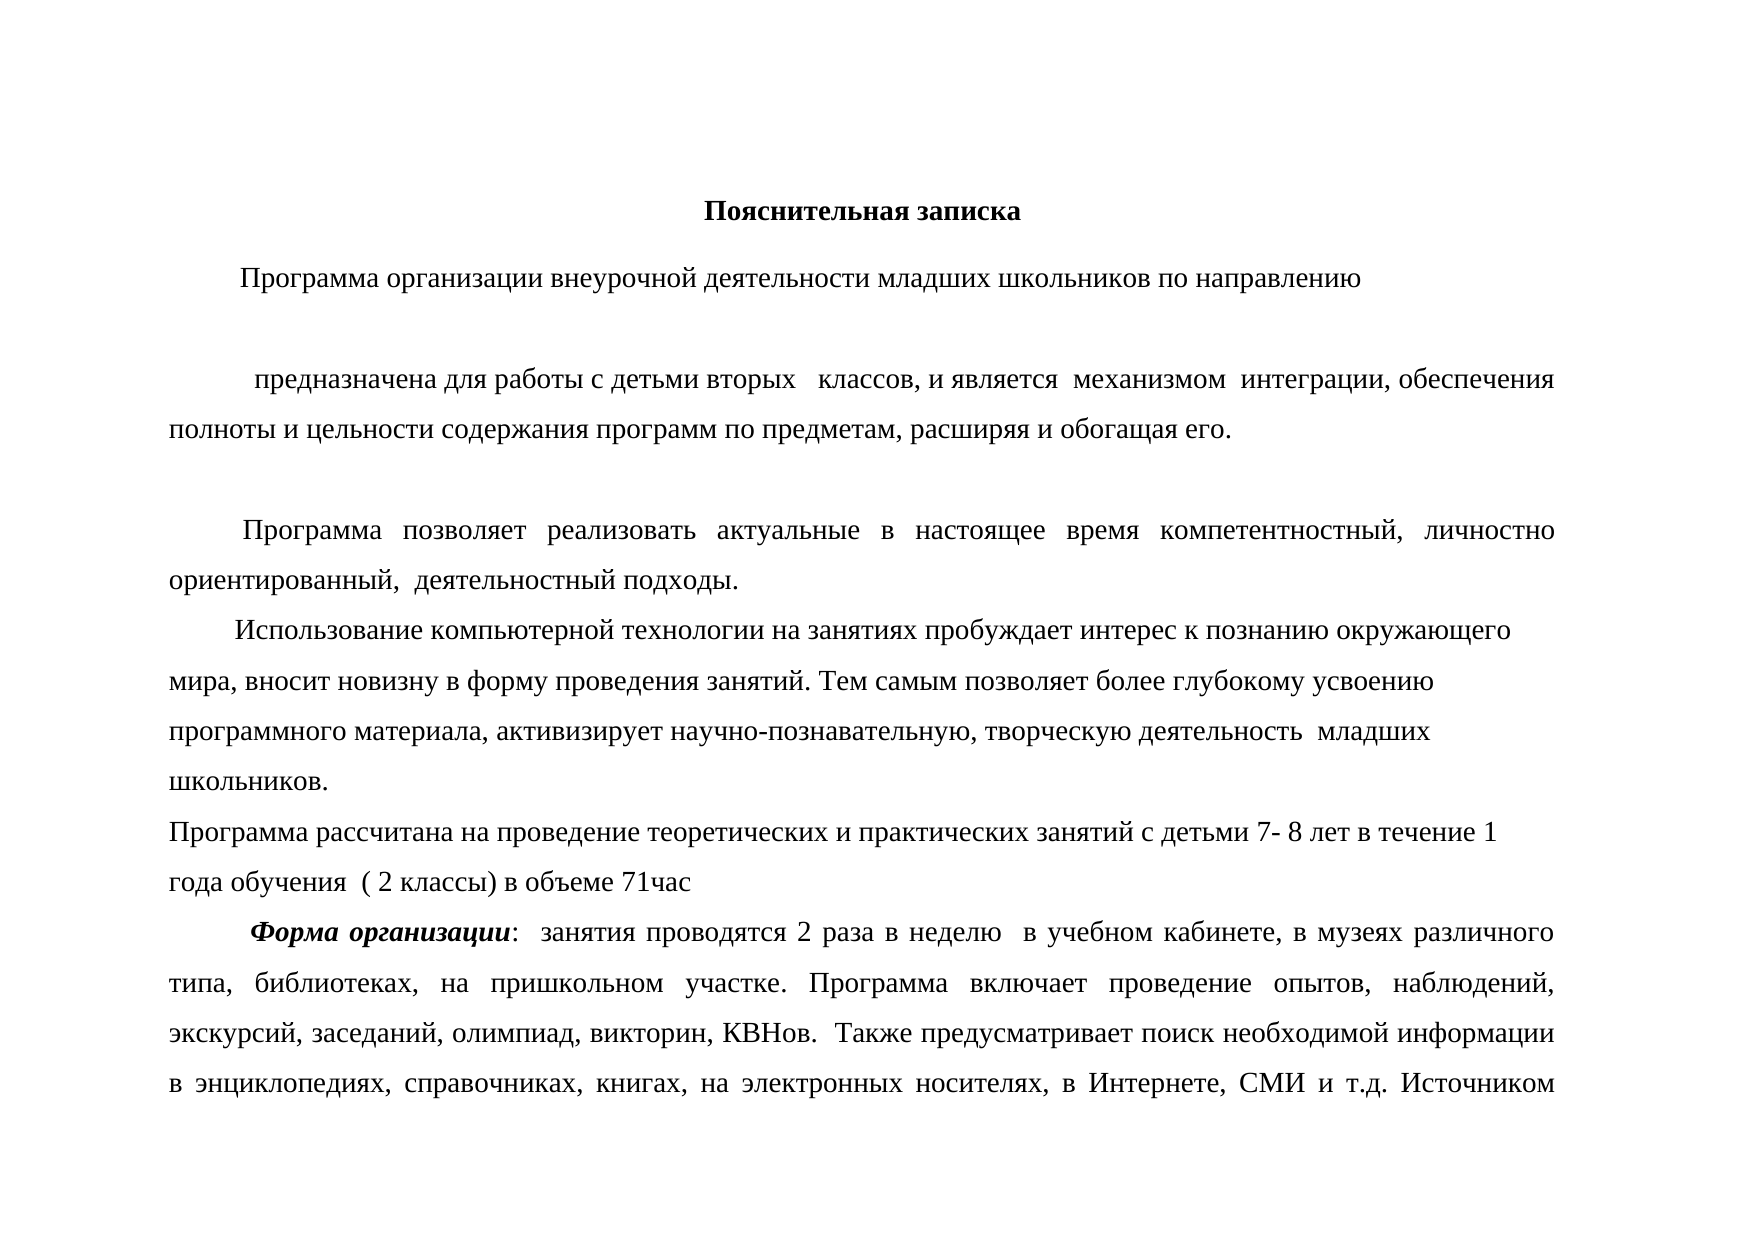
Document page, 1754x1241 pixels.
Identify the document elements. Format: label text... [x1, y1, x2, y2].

text предназначена для работы с детьми вторых классов, и является механизмом интеграции, обеспечения полноты и цельности содержания программ по предметам, расширяя и обогащая его. [169, 361, 1556, 445]
text Программа организации внеурочной деятельности младших школьников по направлению [169, 260, 1556, 294]
text Программа рассчитана на проведение теоретических и практических занятий с детьми 7- 8 лет в течение 1 года обучения ( 2 классы) в объеме 71час [169, 814, 1556, 898]
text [169, 914, 1556, 1099]
text Пояснительная записка [169, 193, 1556, 227]
text Программа позволяет реализовать актуальные в настоящее время компетентностный, личностно ориентированный, деятельностный подходы. [169, 512, 1556, 596]
text Использование компьютерной технологии на занятиях пробуждает интерес к познанию окружающего мира, вносит новизну в форму проведения занятий. Тем самым позволяет более глубокому усвоению программного материала, активизирует научно-познавательную, творческую деятельность младших школьников. [169, 612, 1556, 797]
